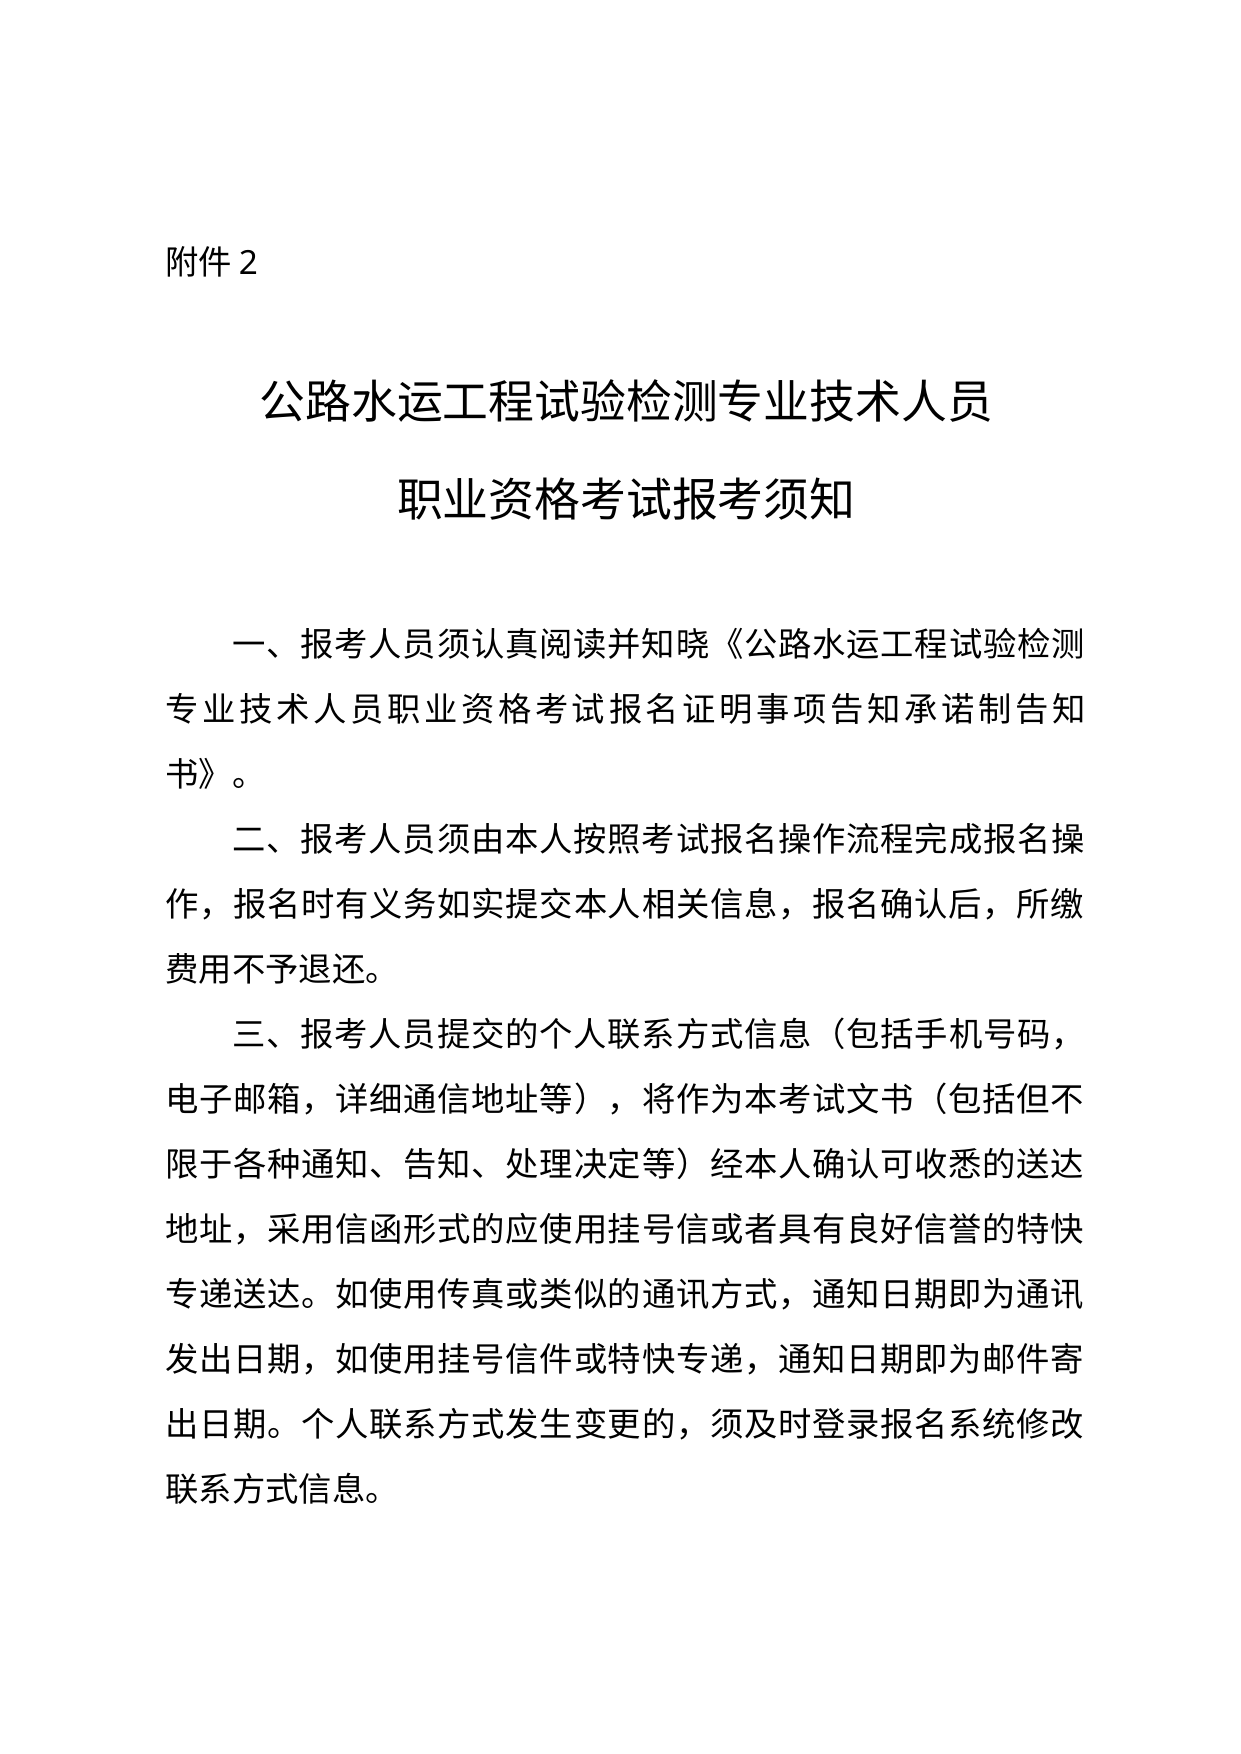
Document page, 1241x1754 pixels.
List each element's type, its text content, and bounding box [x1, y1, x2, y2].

text 三、报考人员提交的个人联系方式信息（包括手机号码，电子邮箱，详细通信地址等），将作为本考试文书（包括但不限于各种通知、告知、处理决定等）经本人确认可收悉的送达地址，采用信函形式的应使用挂号信或者具有良好信誉的特快专递送达。如使用传真或类似的通讯方式，通知日期即为通讯发出日期，如使用挂号信件或特快专递，通知日期即为邮件寄出日期。个人联系方式发生变更的，须及时登录报名系统修改联系方式信息。 [165, 1000, 1087, 1520]
text 一、报考人员须认真阅读并知晓《公路水运工程试验检测专业技术人员职业资格考试报名证明事项告知承诺制告知书》。 [165, 610, 1087, 805]
text 附件2 [165, 233, 954, 285]
text 公路水运工程试验检测专业技术人员 [165, 350, 1087, 447]
text 二、报考人员须由本人按照考试报名操作流程完成报名操作，报名时有义务如实提交本人相关信息，报名确认后，所缴费用不予退还。 [165, 805, 1087, 1000]
text 职业资格考试报考须知 [165, 447, 1087, 545]
